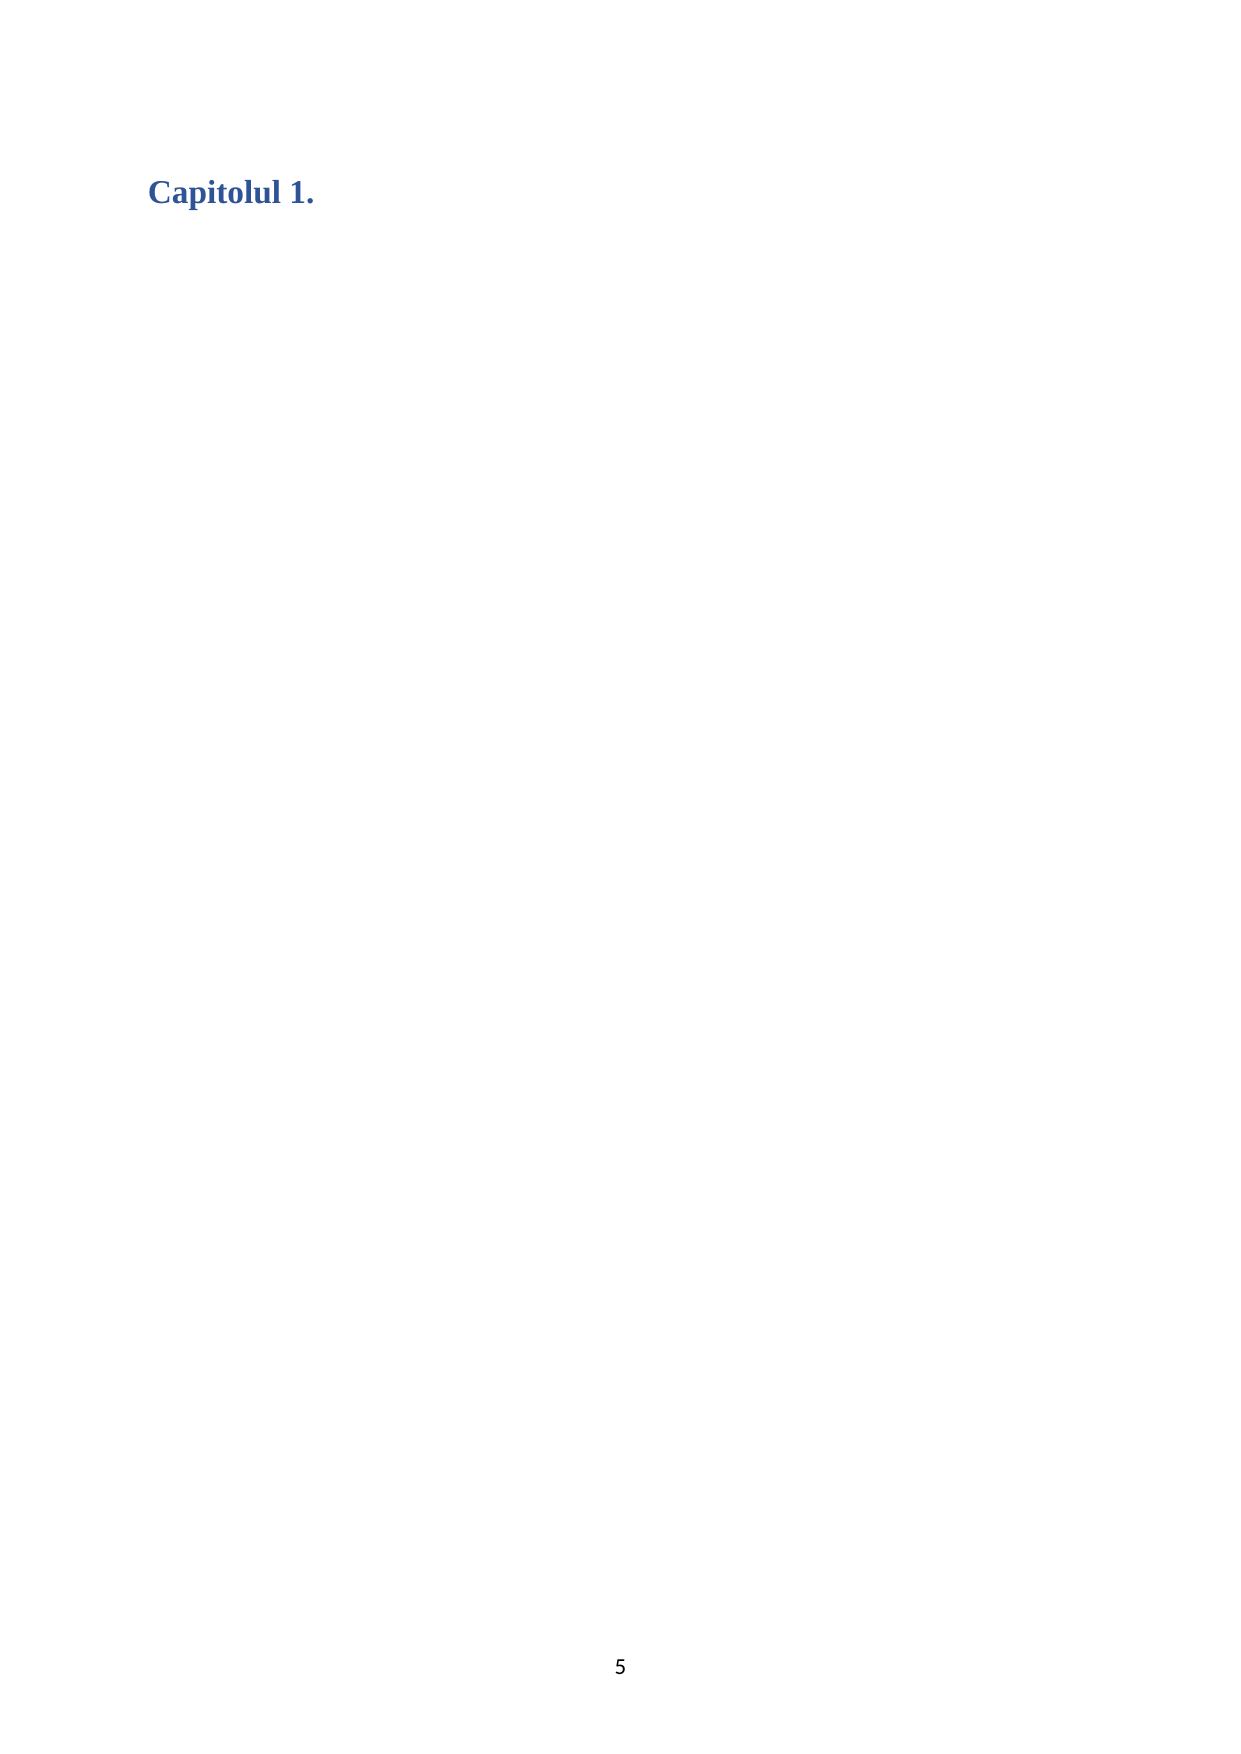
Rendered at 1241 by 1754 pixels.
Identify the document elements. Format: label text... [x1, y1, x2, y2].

subtitle Capitolul 1. [148, 173, 1092, 211]
